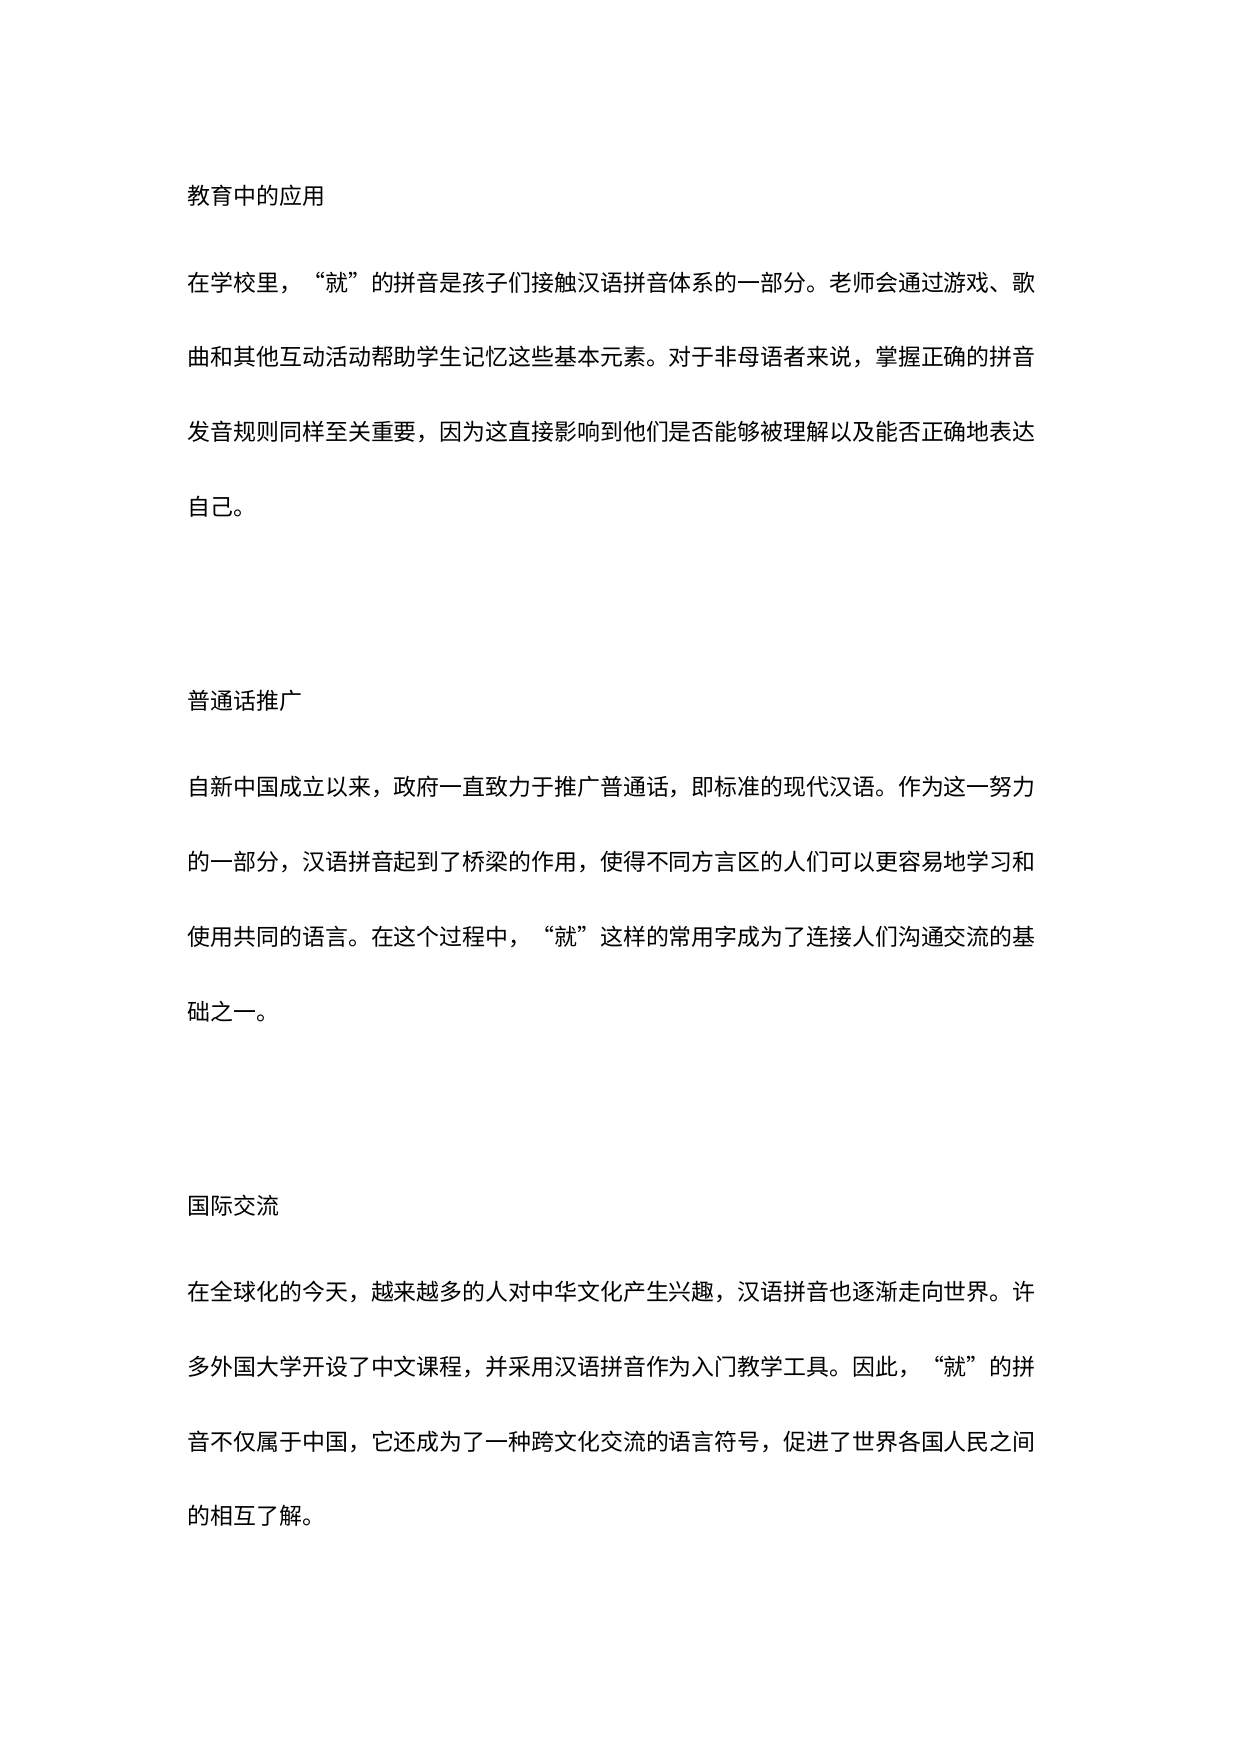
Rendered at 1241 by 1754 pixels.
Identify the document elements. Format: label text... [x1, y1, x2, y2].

text 在全球化的今天，越来越多的人对中华文化产生兴趣，汉语拼音也逐渐走向世界。许多外国大学开设了中文课程，并采用汉语拼音作为入门教学工具。因此，“就”的拼音不仅属于中国，它还成为了一种跨文化交流的语言符号，促进了世界各国人民之间的相互了解。 [187, 1258, 1053, 1547]
text 普通话推广 [187, 667, 1053, 732]
text 国际交流 [187, 1172, 1053, 1237]
text 教育中的应用 [187, 162, 1053, 227]
text 自新中国成立以来，政府一直致力于推广普通话，即标准的现代汉语。作为这一努力的一部分，汉语拼音起到了桥梁的作用，使得不同方言区的人们可以更容易地学习和使用共同的语言。在这个过程中，“就”这样的常用字成为了连接人们沟通交流的基础之一。 [187, 753, 1053, 1042]
text 在学校里，“就”的拼音是孩子们接触汉语拼音体系的一部分。老师会通过游戏、歌曲和其他互动活动帮助学生记忆这些基本元素。对于非母语者来说，掌握正确的拼音发音规则同样至关重要，因为这直接影响到他们是否能够被理解以及能否正确地表达自己。 [187, 248, 1053, 538]
